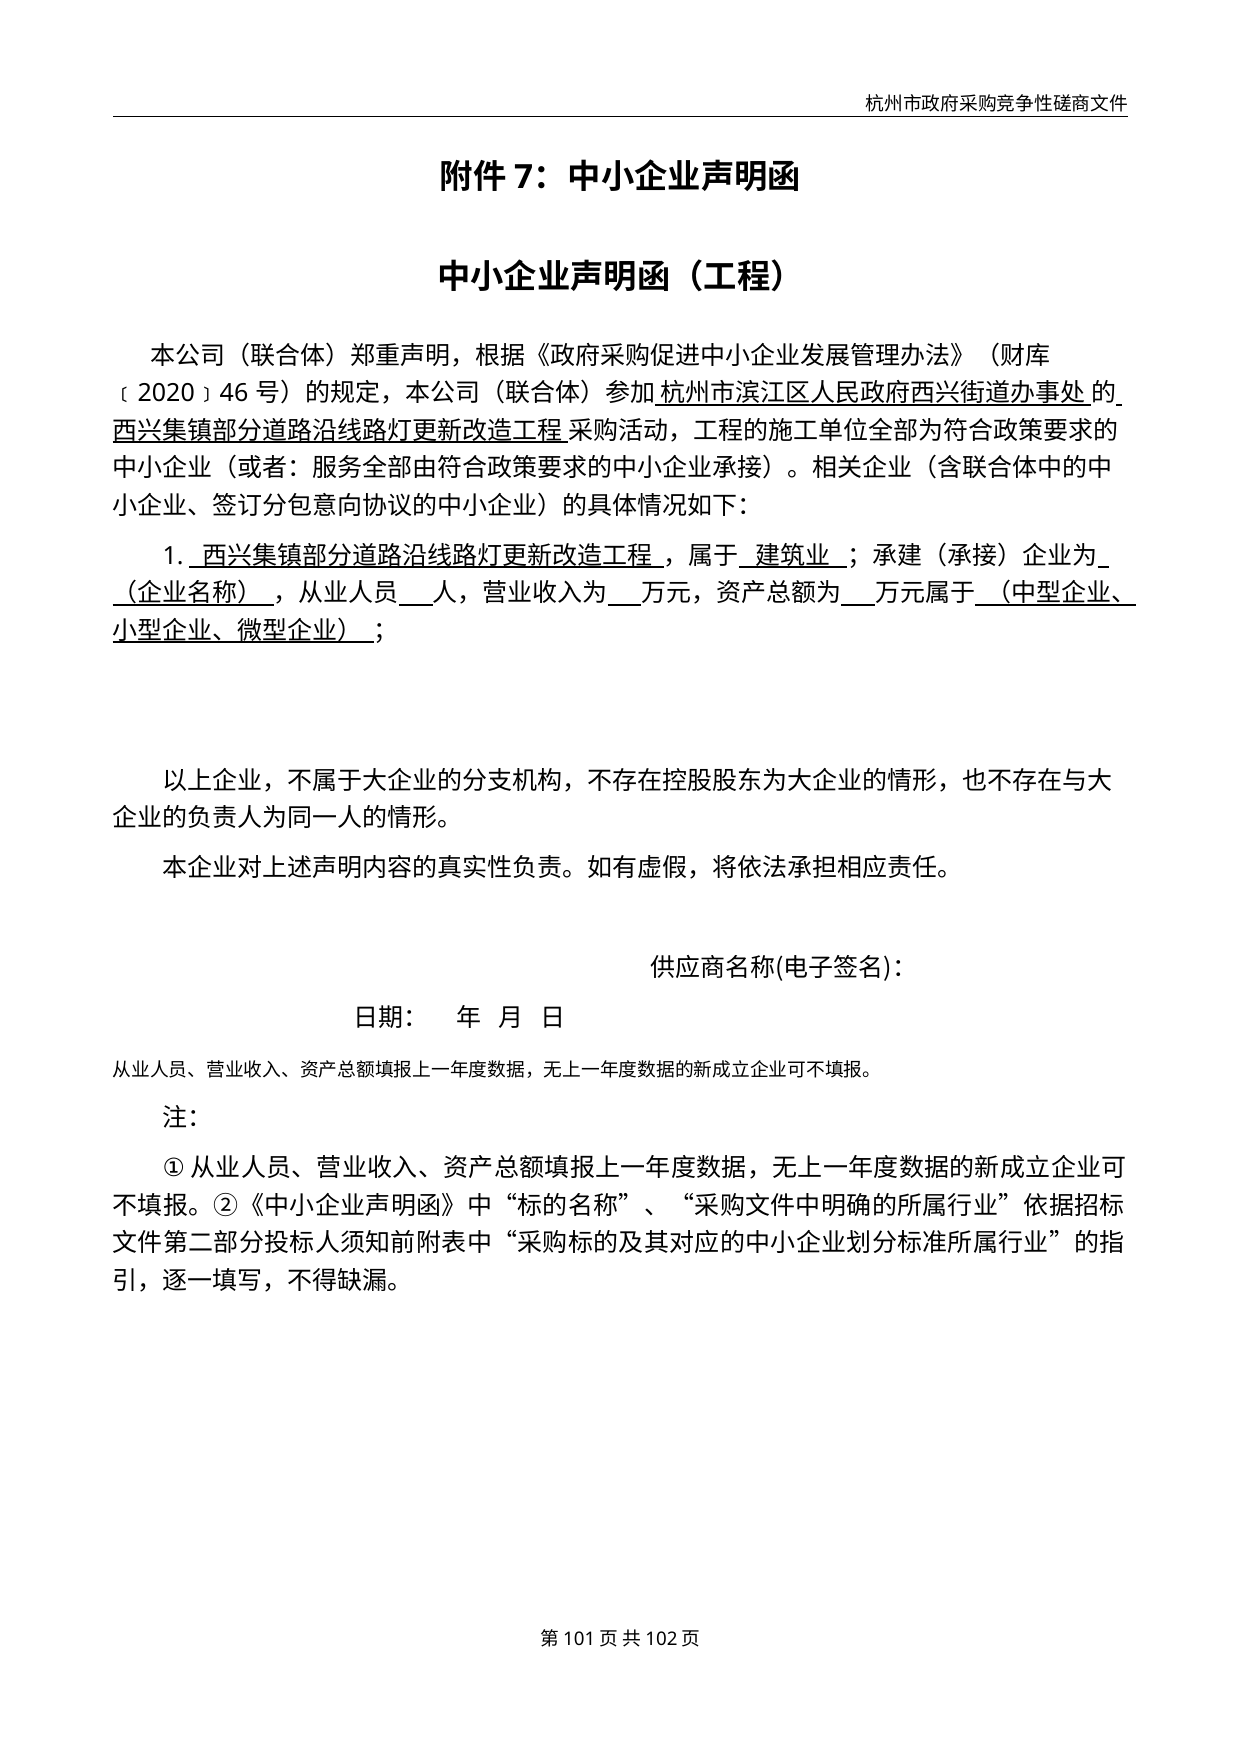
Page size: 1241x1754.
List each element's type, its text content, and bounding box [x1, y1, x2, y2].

text ①从业人员、营业收入、资产总额填报上一年度数据，无上一年度数据的新成立企业可不填报。②《中小企业声明函》中“标的名称”、“采购文件中明确的所属行业”依据招标文件第二部分投标人须知前附表中“采购标的及其对应的中小企业划分标准所属行业”的指引，逐一填写，不得缺漏。 [112, 1147, 1128, 1297]
text 本企业对上述声明内容的真实性负责。如有虚假，将依法承担相应责任。 [112, 847, 1128, 884]
text 以上企业，不属于大企业的分支机构，不存在控股股东为大企业的情形，也不存在与大企业的负责人为同一人的情形。 [112, 759, 1128, 834]
text 注： [112, 1097, 1084, 1134]
text 日期： 年 月 日 [112, 997, 1128, 1034]
text 从业人员、营业收入、资产总额填报上一年度数据，无上一年度数据的新成立企业可不填报。 [112, 1047, 1128, 1084]
text 1. 西兴集镇部分道路沿线路灯更新改造工程 ，属于 建筑业 ；承建（承接）企业为 （企业名称） ，从业人员 人，营业收入为 万元，资产总额为 万元属于 （中型企业、小型企业、微型企业） ； [112, 534, 1128, 647]
text 附件7：中小企业声明函 [112, 150, 1128, 198]
text 中小企业声明函（工程） [112, 249, 1128, 298]
text 供应商名称(电子签名)： [112, 947, 1128, 984]
text 本公司（联合体）郑重声明，根据《政府采购促进中小企业发展管理办法》（财库﹝2020﹞46 号）的规定，本公司（联合体）参加 杭州市滨江区人民政府西兴街道办事处 的 西兴集镇部分道路沿线路灯更新改造工程 采购活动，工程的施工单位全部为符合政策要求的中小企业（或者：服务全部由符合政策要求的中小企业承接）。相关企业（含联合体中的中小企业、签订分包意向协议的中小企业）的具体情况如下： [112, 334, 1128, 522]
